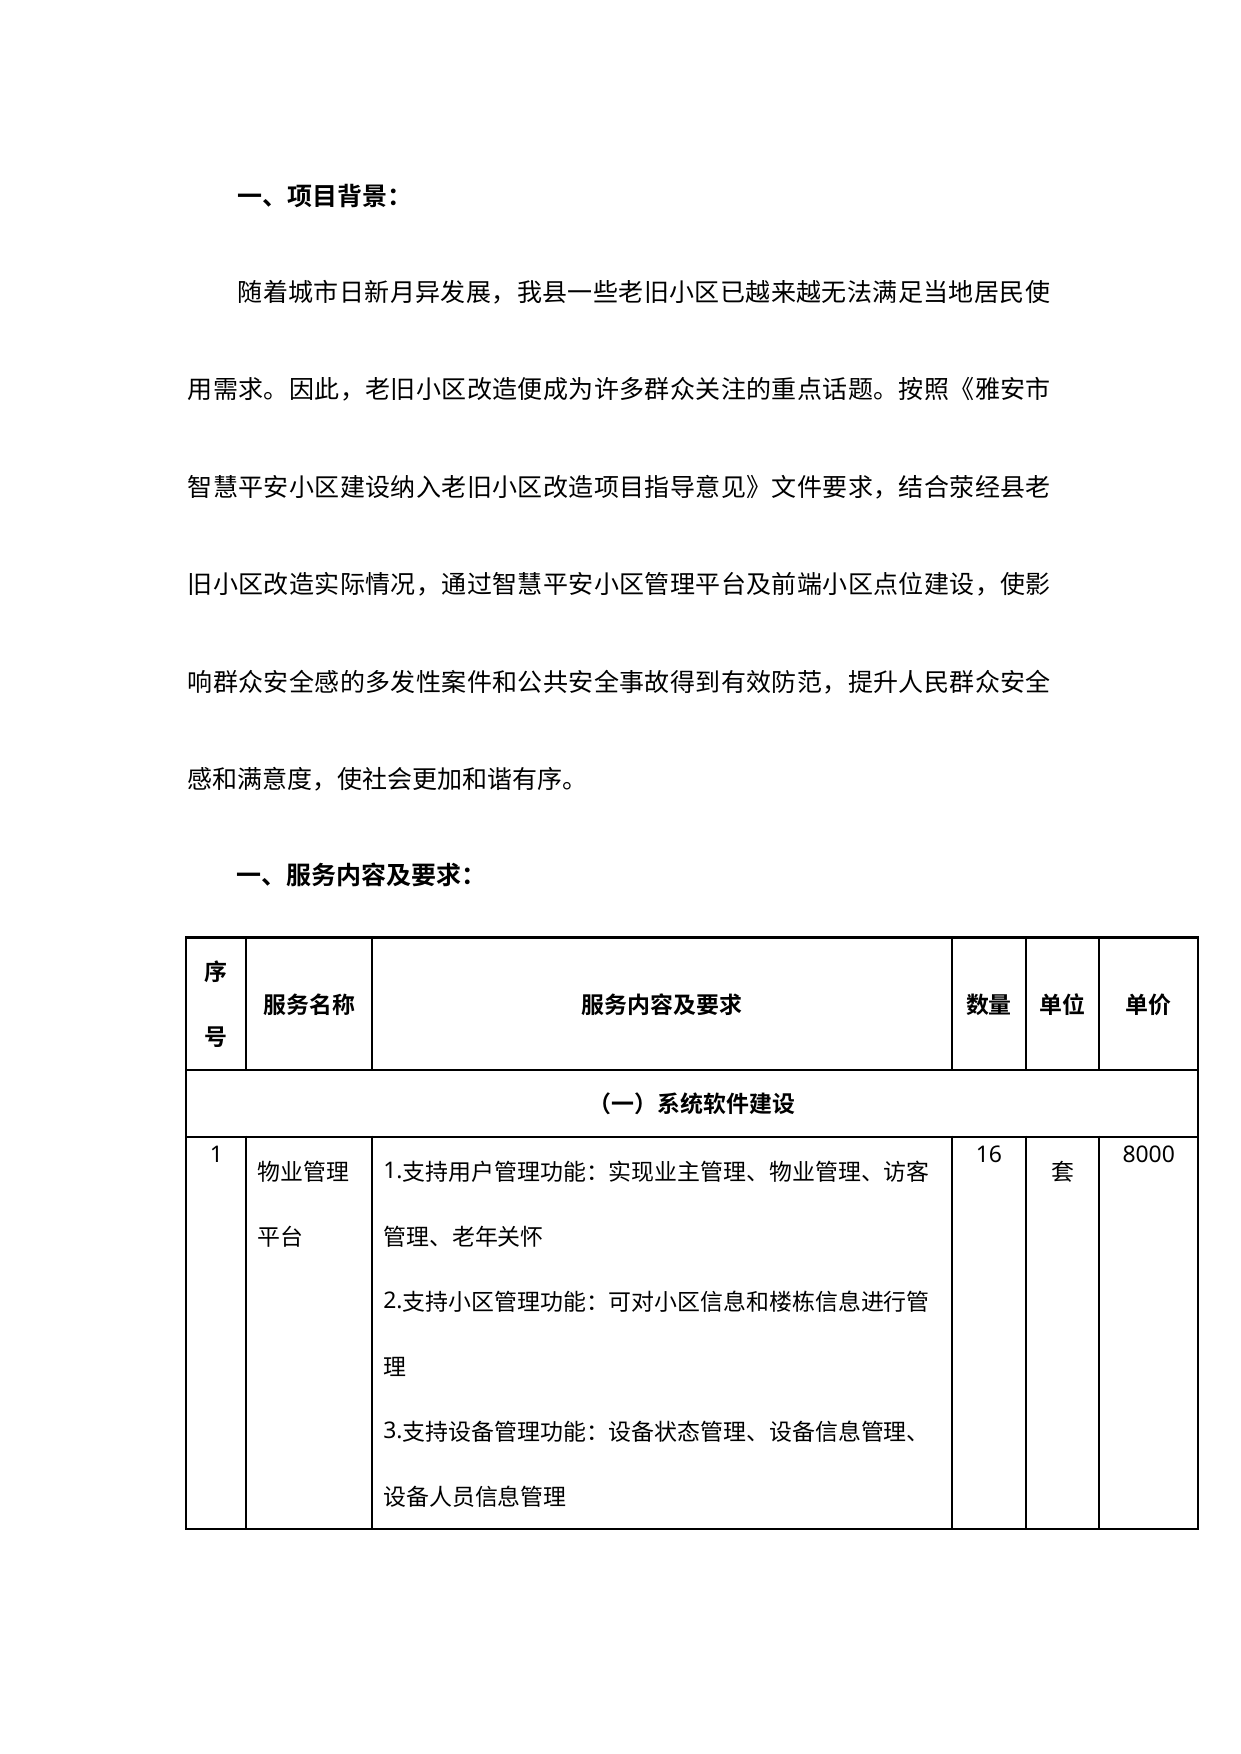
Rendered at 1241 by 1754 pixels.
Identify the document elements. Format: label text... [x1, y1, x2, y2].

text 随着城市日新月异发展，我县一些老旧小区已越来越无法满足当地居民使用需求。因此，老旧小区改造便成为许多群众关注的重点话题。按照《雅安市智慧平安小区建设纳入老旧小区改造项目指导意见》文件要求，结合荥经县老旧小区改造实际情况，通过智慧平安小区管理平台及前端小区点位建设，使影响群众安全感的多发性案件和公共安全事故得到有效防范，提升人民群众安全感和满意度，使社会更加和谐有序。 [187, 258, 1053, 810]
table_cell 1 [187, 1138, 245, 1528]
text 一、项目背景： [187, 162, 1053, 227]
list 服务内容及要求： [187, 841, 1053, 906]
table_cell 套 [1027, 1138, 1098, 1528]
table_header 单位 [1027, 939, 1098, 1068]
table_header 服务内容及要求 [373, 939, 951, 1068]
table_header 序号 [187, 939, 245, 1068]
table_cell 16 [953, 1138, 1025, 1528]
table_cell 物业管理平台 [247, 1138, 371, 1528]
table_cell 8000 [1100, 1138, 1197, 1528]
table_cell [373, 1138, 951, 1528]
table_header 单价 [1100, 939, 1197, 1068]
table_header 服务名称 [247, 939, 371, 1068]
table_cell （一）系统软件建设 [187, 1071, 1197, 1136]
table_header 数量 [953, 939, 1025, 1068]
